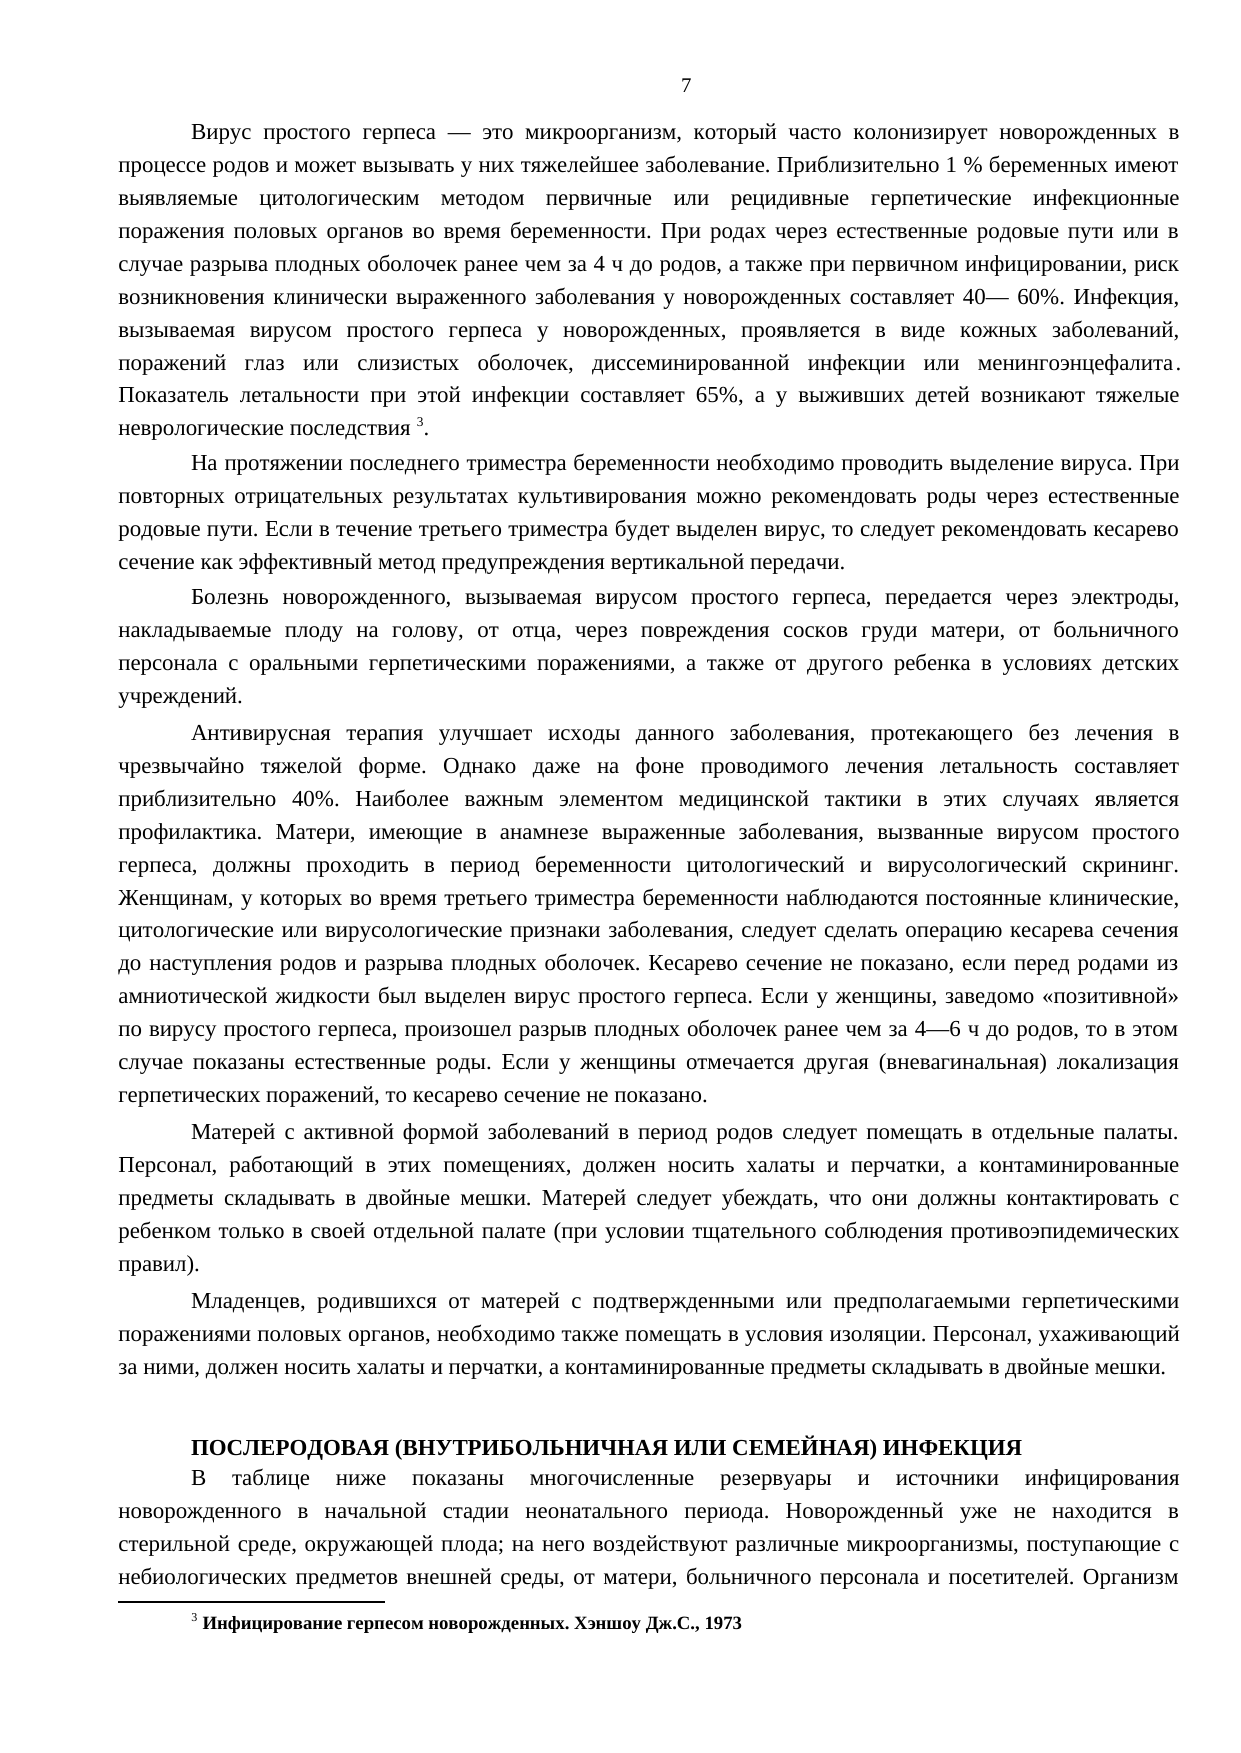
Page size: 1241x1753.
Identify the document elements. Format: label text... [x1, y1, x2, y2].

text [118, 1464, 1181, 1589]
text Болезнь новорожденного, вызываемая вирусом простого герпеса, передается через электроды, накладываемые плоду на голову, от отца, через повреждения сосков груди матери, от больничного персонала с оральными герпетическими поражениями, а также от другого ребенка в условиях детских учреждений. [118, 583, 1181, 708]
text ПОСЛЕРОДОВАЯ (ВНУТРИБОЛЬНИЧНАЯ ИЛИ СЕМЕЙНАЯ) ИНФЕКЦИЯ [118, 1433, 1181, 1460]
text На протяжении последнего триместра беременности необходимо проводить выделение вируса. При повторных отрицательных результатах культивирования можно рекомендовать роды через естественные родовые пути. Если в течение третьего триместра будет выделен вирус, то следует рекомендовать кесарево сечение как эффективный метод предупреждения вертикальной передачи. [118, 449, 1181, 574]
text Вирус простого герпеса — это микроорганизм, который часто колонизирует новорожденных в процессе родов и может вызывать у них тяжелейшее заболевание. Приблизительно 1 % беременных имеют выявляемые цитологическим методом первичные или рецидивные герпетические инфекционные поражения половых органов во время беременности. При родах через естественные родовые пути или в случае разрыва плодных оболочек ранее чем за 4 ч до родов, а также при первичном инфицировании, риск возникновения клинически выраженного заболевания у новорожденных составляет 40— 60%. Инфекция, вызываемая вирусом простого герпеса у новорожденных, проявляется в виде кожных заболеваний, поражений глаз или слизистых оболочек, диссеминированной инфекции или менингоэнцефалита. Показатель летальности при этой инфекции составляет 65%, а у выживших детей возникают тяжелые неврологические последствия . [118, 118, 1181, 441]
text Младенцев, родившихся от матерей с подтвержденными или предполагаемыми герпетическими поражениями половых органов, необходимо также помещать в условия изоляции. Персонал, ухаживающий за ними, должен носить халаты и перчатки, а контаминированные предметы складывать в двойные мешки. [118, 1287, 1181, 1379]
text Антивирусная терапия улучшает исходы данного заболевания, протекающего без лечения в чрезвычайно тяжелой форме. Однако даже на фоне проводимого лечения летальность составляет приблизительно 40%. Наиболее важным элементом медицинской тактики в этих случаях является профилактика. Матери, имеющие в анамнезе выраженные заболевания, вызванные вирусом простого герпеса, должны проходить в период беременности цитологический и вирусологический скрининг. Женщинам, у которых во время третьего триместра беременности наблюдаются постоянные клинические, цитологические или вирусологические признаки заболевания, следует сделать операцию кесарева сечения до наступления родов и разрыва плодных оболочек. Кесарево сечение не показано, если перед родами из амниотической жидкости был выделен вирус простого герпеса. Если у женщины, заведомо «позитивной» по вирусу простого герпеса, произошел разрыв плодных оболочек ранее чем за 4—6 ч до родов, то в этом случае показаны естественные роды. Если у женщины отмечается другая (вневагинальная) локализация герпетических поражений, то кесарево сечение не показано. [118, 719, 1181, 1107]
text Матерей с активной формой заболеваний в период родов следует помещать в отдельные палаты. Персонал, работающий в этих помещениях, должен носить халаты и перчатки, а контаминированные предметы складывать в двойные мешки. Матерей следует убеждать, что они должны контактировать с ребенком только в своей отдельной палате (при условии тщательного соблюдения противоэпидемических правил). [118, 1118, 1181, 1276]
